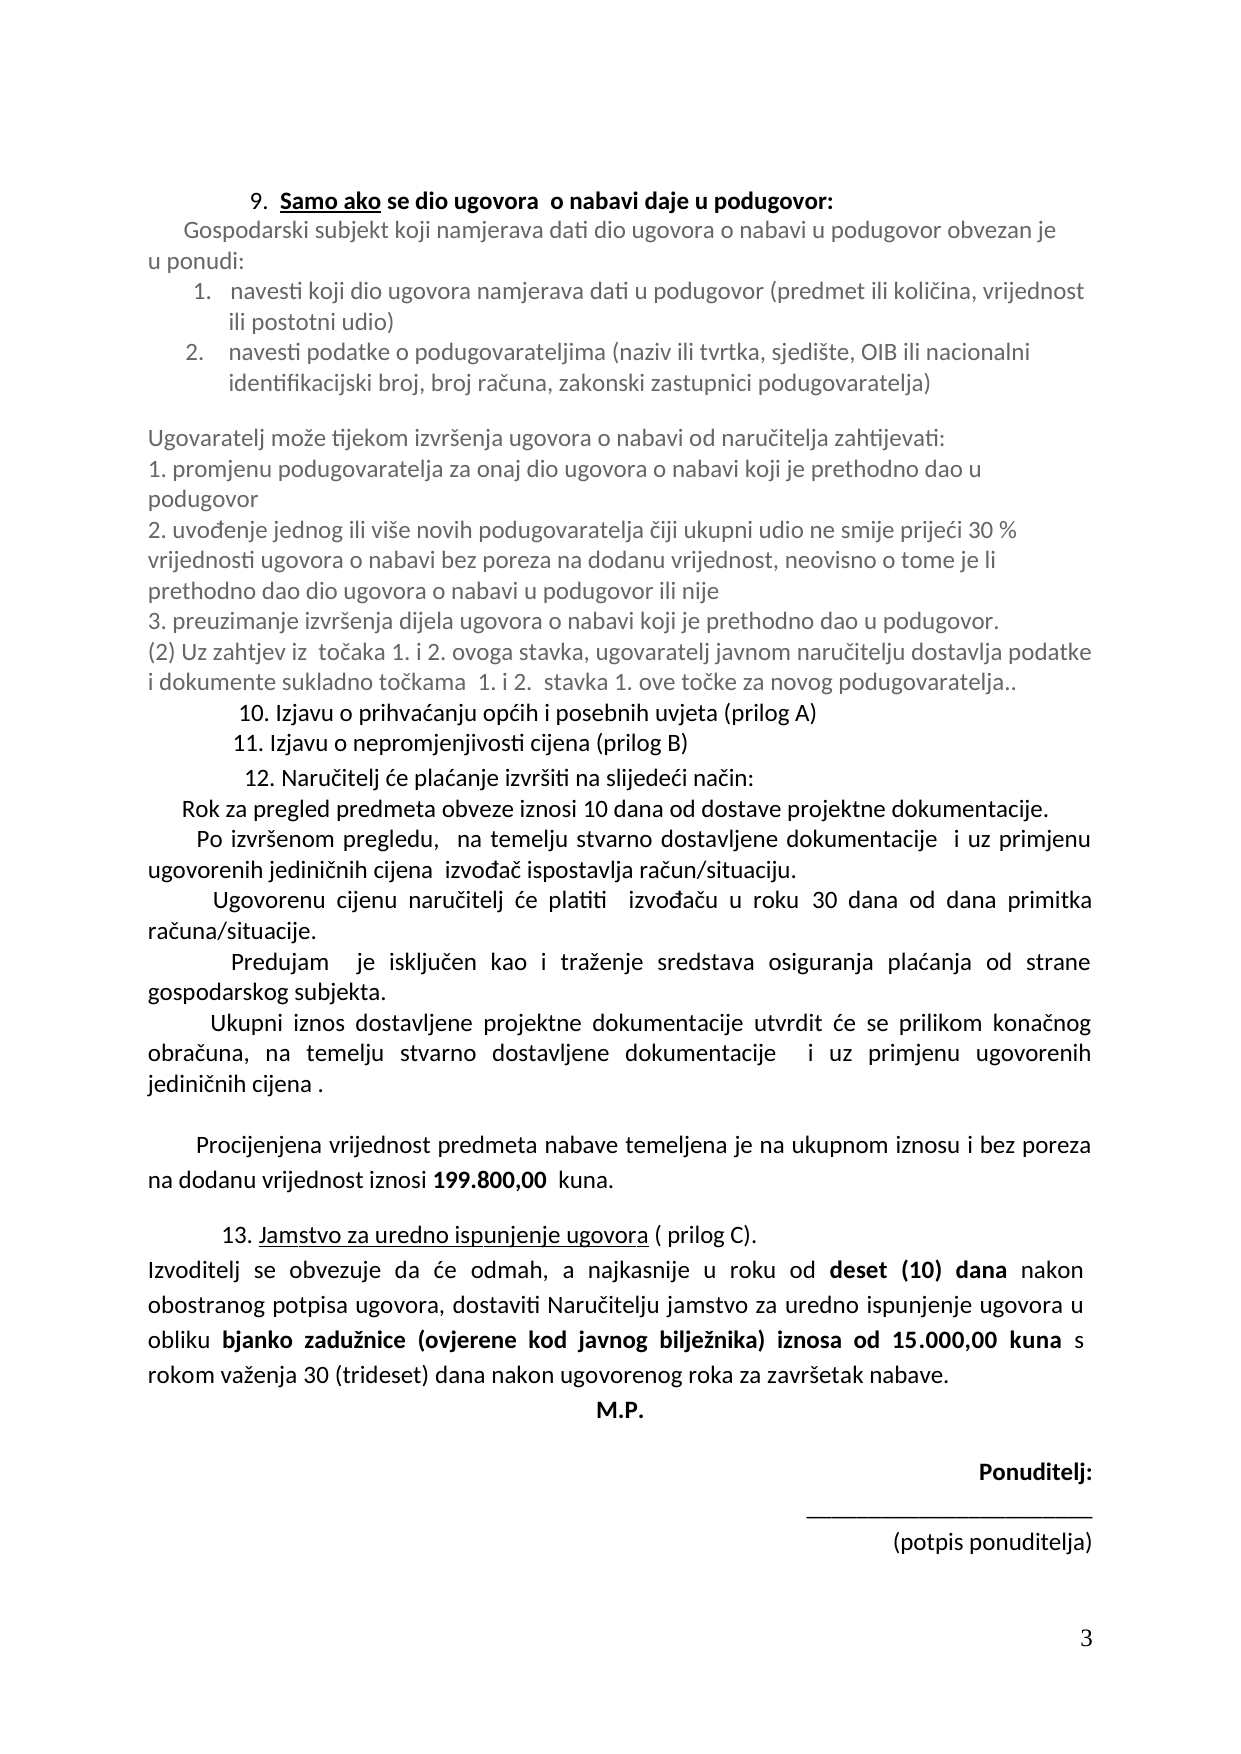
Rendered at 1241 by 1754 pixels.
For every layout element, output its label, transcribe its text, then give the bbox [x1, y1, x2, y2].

text 11. Izjavu o nepromjenjivosti cijena (prilog B) [148, 728, 1093, 758]
text 10. Izjavu o prihvaćanju općih i posebnih uvjeta (prilog A) [148, 697, 1093, 728]
text 13. Jamstvo za uredno ispunjenje ugovora ( prilog C). [148, 1220, 823, 1250]
text (potpis ponuditelja) [148, 1526, 1093, 1556]
text M.P. [148, 1395, 1093, 1425]
text 1. promjenu podugovaratelja za onaj dio ugovora o nabavi koji je prethodno dao u podugovor [148, 453, 1093, 514]
text 9. Samo ako se dio ugovora o nabavi daje u podugovor: [148, 189, 1093, 214]
list navesti koji dio ugovora namjerava dati u podugovor (predmet ili količina, vrijednost [185, 275, 1093, 306]
text Rok za pregled predmeta obveze iznosi 10 dana od dostave projektne dokumentacije. [148, 793, 1093, 824]
text Ukupni iznos dostavljene projektne dokumentacije utvrdit će se prilikom konačnog obračuna, na temelju stvarno dostavljene dokumentacije i uz primjenu ugovorenih jediničnih cijena . [148, 1007, 1093, 1098]
text Izvoditelj se obvezuje da će odmah, a najkasnije u roku od deset (10) dana nakon obostranog potpisa ugovora, dostaviti Naručitelju jamstvo za uredno ispunjenje ugovora u obliku bjanko zadužnice (ovjerene kod javnog bilježnika) iznosa od 15.000,00 kuna s rokom važenja 30 (trideset) dana nakon ugovorenog roka za završetak nabave. [148, 1255, 1084, 1390]
text Po izvršenom pregledu, na temelju stvarno dostavljene dokumentacije i uz primjenu ugovorenih jediničnih cijena izvođač ispostavlja račun/situaciju. [148, 824, 1093, 885]
list identifikacijski broj, broj računa, zakonski zastupnici podugovaratelja) [223, 367, 1093, 397]
text Ugovorenu cijenu naručitelj će platiti izvođaču u roku 30 dana od dana primitka računa/situacije. [148, 885, 1093, 946]
text Gospodarski subjekt koji namjerava dati dio ugovora o nabavi u podugovor obvezan je [148, 214, 1093, 245]
text 12. Naručitelj će plaćanje izvršiti na slijedeći način: [148, 763, 1093, 793]
text Ugovaratelj može tijekom izvršenja ugovora o nabavi od naručitelja zahtijevati: [148, 422, 1093, 453]
text 2. uvođenje jednog ili više novih podugovaratelja čiji ukupni udio ne smije prijeći 30 % vrijednosti ugovora o nabavi bez poreza na dodanu vrijednost, neovisno o tome je li prethodno dao dio ugovora o nabavi u podugovor ili nije [148, 514, 1093, 606]
text (2) Uz zahtjev iz točaka 1. i 2. ovoga stavka, ugovaratelj javnom naručitelju dostavlja podatke i dokumente sukladno točkama 1. i 2. stavka 1. ove točke za novog podugovaratelja.. [148, 636, 1093, 697]
list navesti podatke o podugovarateljima (naziv ili tvrtka, sjedište, OIB ili nacionalni [185, 336, 1093, 367]
text _______________________ [148, 1491, 1093, 1521]
text Ponuditelj: [148, 1456, 1093, 1486]
text 3. preuzimanje izvršenja dijela ugovora o nabavi koji je prethodno dao u podugovor. [148, 606, 1093, 636]
text Predujam je isključen kao i traženje sredstava osiguranja plaćanja od strane gospodarskog subjekta. [148, 946, 1093, 1007]
list ili postotni udio) [223, 306, 1093, 336]
text u ponudi: [148, 245, 1093, 275]
text Procijenjena vrijednost predmeta nabave temeljena je na ukupnom iznosu i bez poreza na dodanu vrijednost iznosi 199.800,00 kuna. [148, 1129, 1093, 1194]
